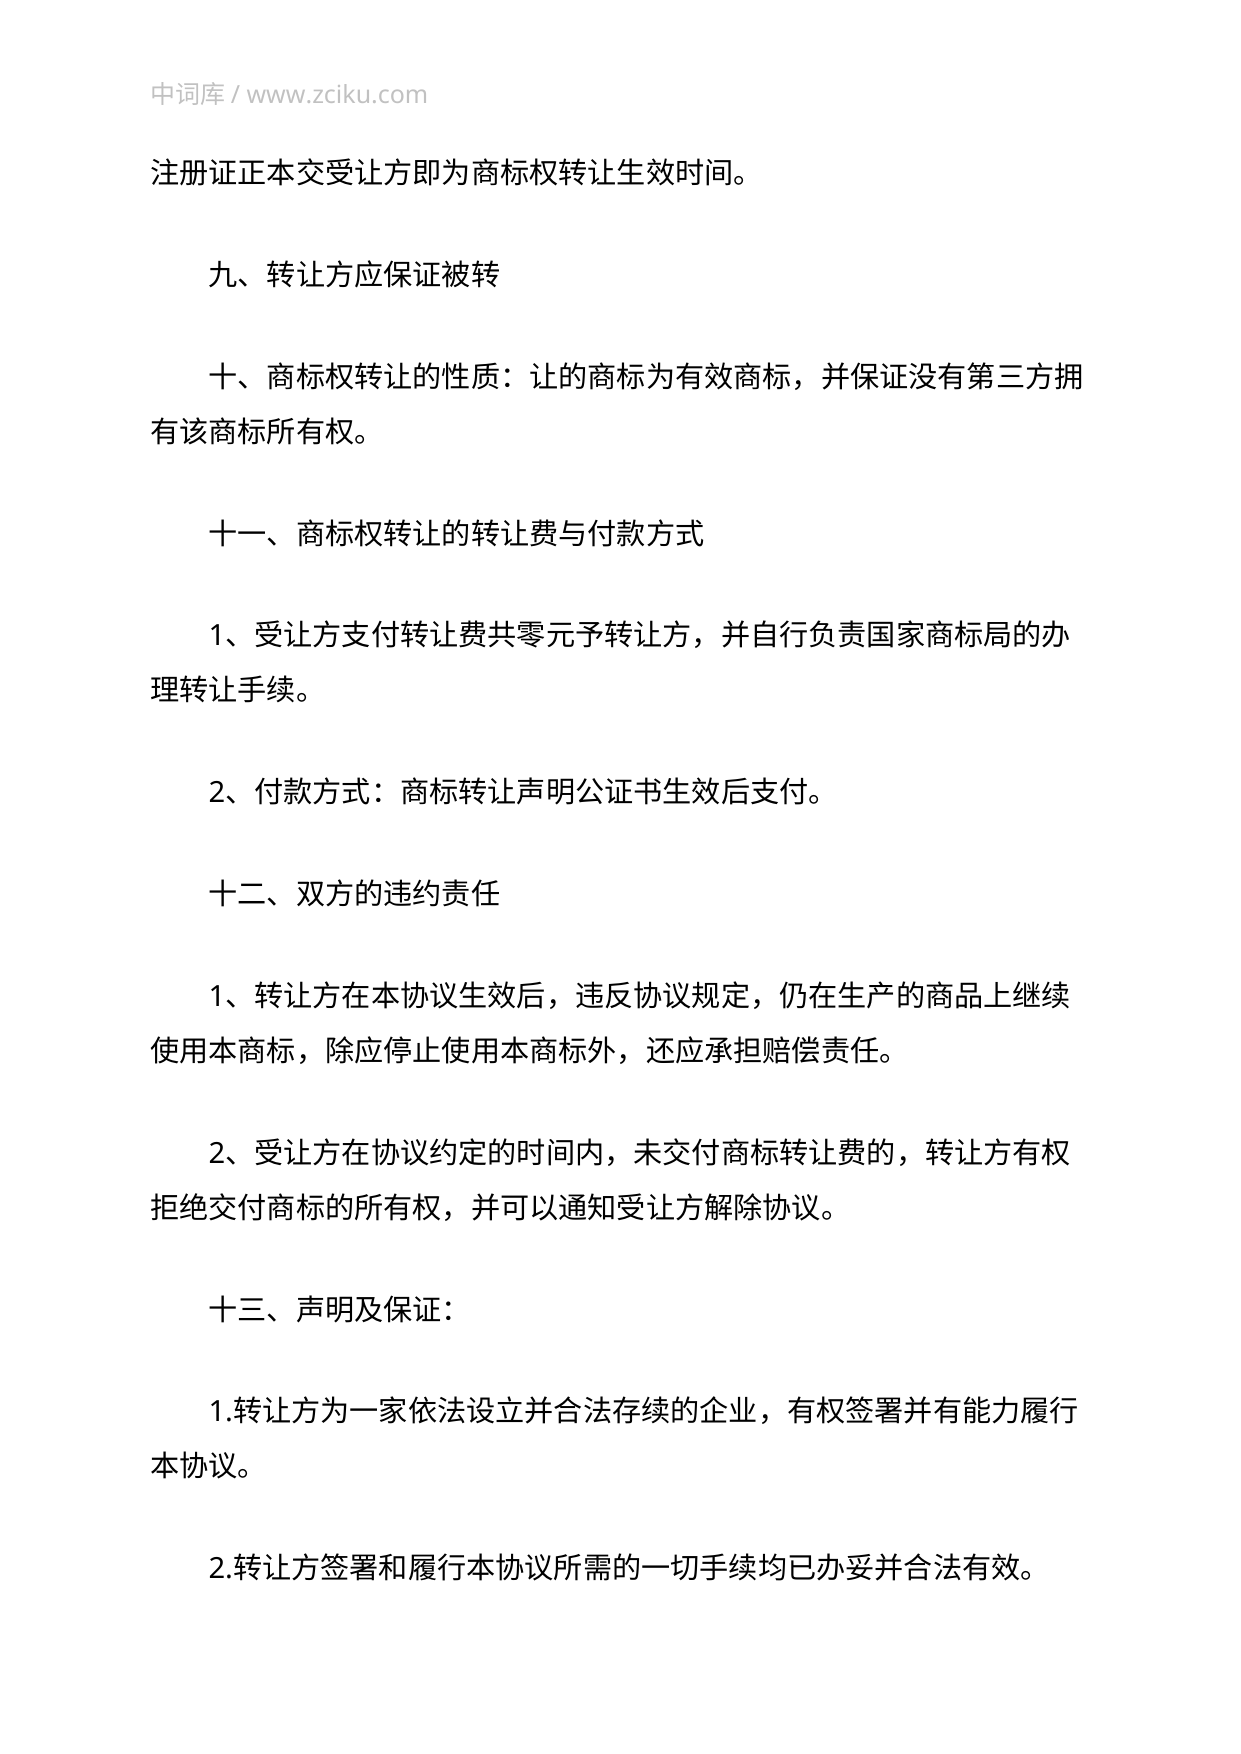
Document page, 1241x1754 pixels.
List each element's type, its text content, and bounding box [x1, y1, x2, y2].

text 十三、声明及保证： [150, 1286, 1090, 1328]
text 2.转让方签署和履行本协议所需的一切手续均已办妥并合法有效。 [150, 1544, 1090, 1587]
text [150, 150, 1090, 192]
text 2、受让方在协议约定的时间内，未交付商标转让费的，转让方有权拒绝交付商标的所有权，并可以通知受让方解除协议。 [150, 1129, 1090, 1227]
text 十一、商标权转让的转让费与付款方式 [150, 510, 1090, 552]
text 十二、双方的违约责任 [150, 871, 1090, 913]
text 1、转让方在本协议生效后，违反协议规定，仍在生产的商品上继续使用本商标，除应停止使用本商标外，还应承担赔偿责任。 [150, 972, 1090, 1070]
text 2、付款方式：商标转让声明公证书生效后支付。 [150, 769, 1090, 811]
text 十、商标权转让的性质：让的商标为有效商标，并保证没有第三方拥有该商标所有权。 [150, 353, 1090, 451]
text 1.转让方为一家依法设立并合法存续的企业，有权签署并有能力履行本协议。 [150, 1388, 1090, 1485]
text 1、受让方支付转让费共零元予转让方，并自行负责国家商标局的办理转让手续。 [150, 612, 1090, 709]
text 九、转让方应保证被转 [150, 252, 1090, 294]
